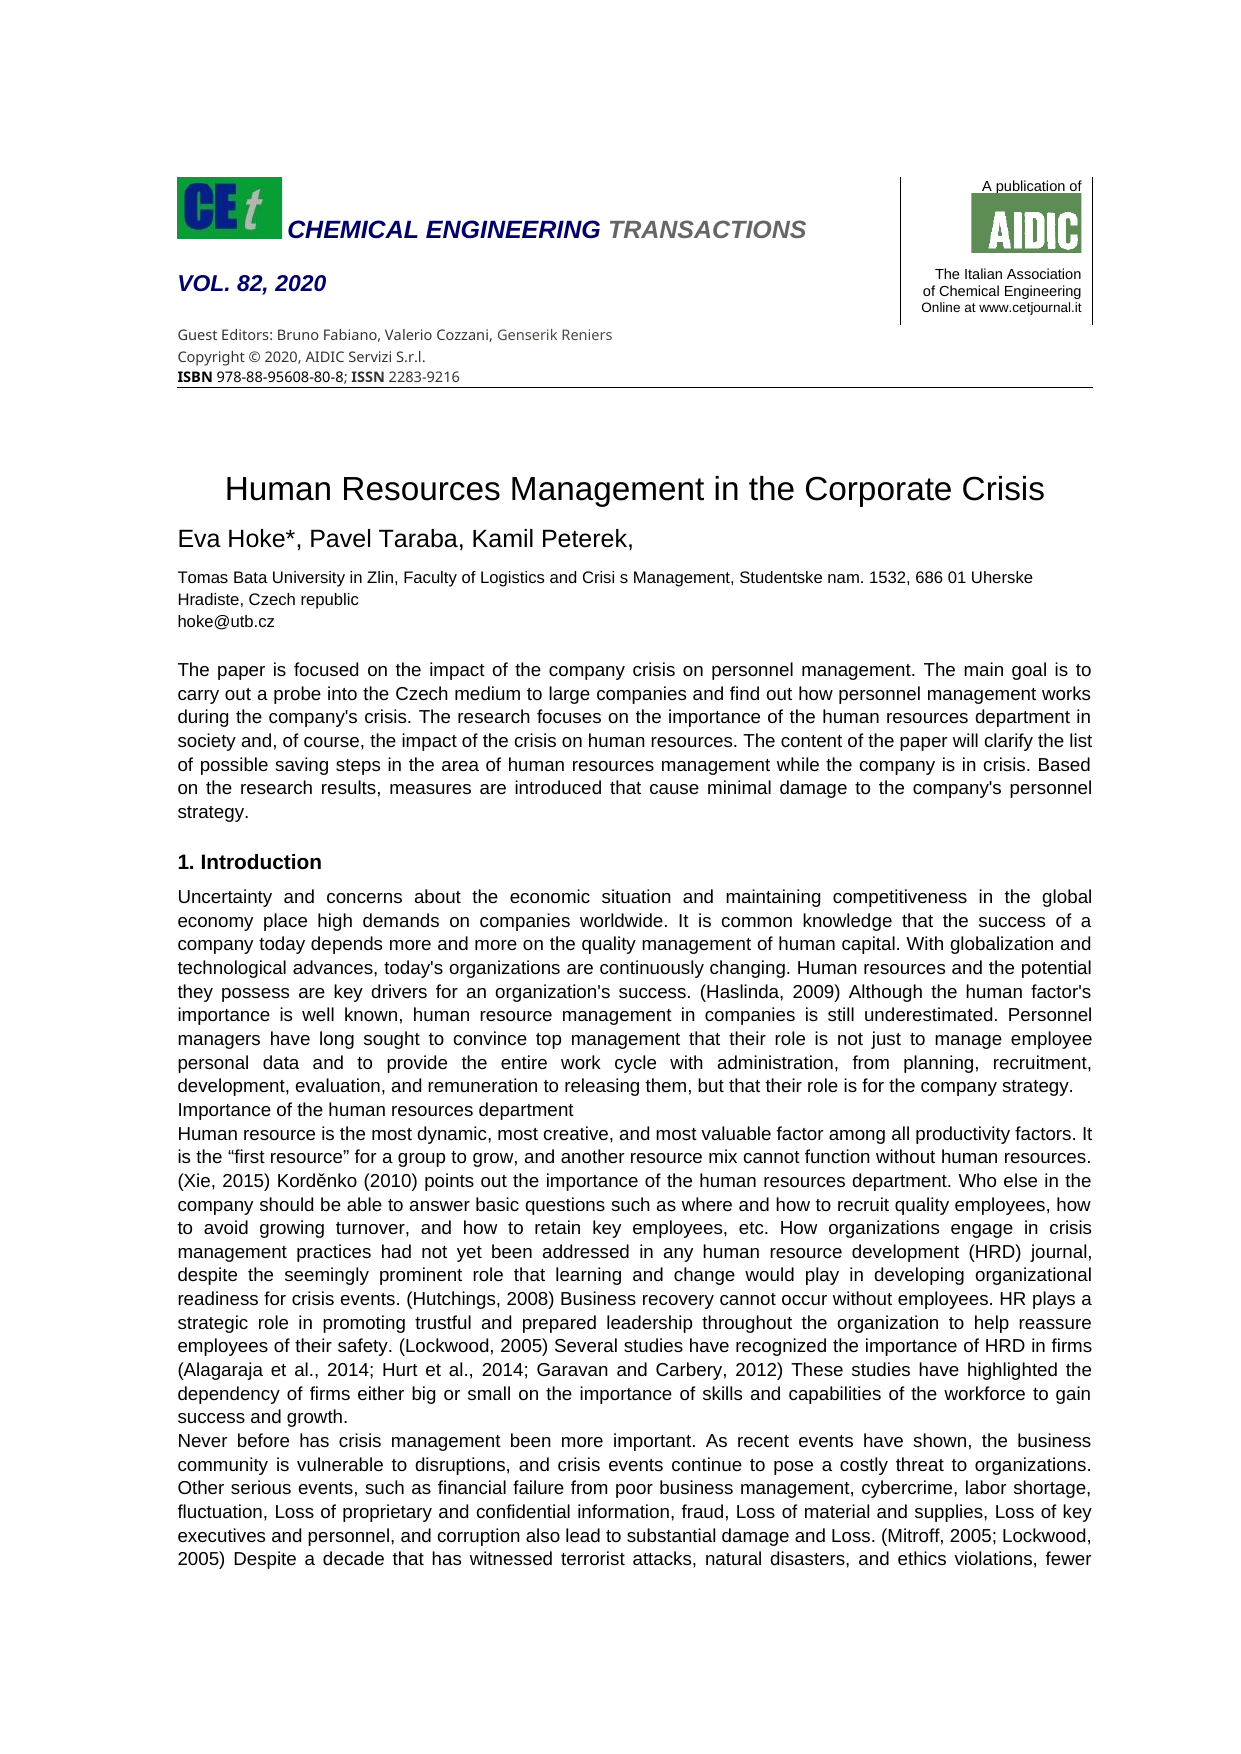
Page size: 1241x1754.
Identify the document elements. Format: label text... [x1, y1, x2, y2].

table_header CHEMICAL ENGINEERING TRANSACTIONS VOL. 82, 2020 [177, 177, 900, 325]
text Uncertainty and concerns about the economic situation and maintaining competitiveness in the global economy place high demands on companies worldwide. It is common knowledge that the success of a company today depends more and more on the quality management of human capital. With globalization and technological advances, today's organizations are continuously changing. Human resources and the potential they possess are key drivers for an organization's success. (Haslinda, 2009) Although the human factor's importance is well known, human resource management in companies is still underestimated. Personnel managers have long sought to convince top management that their role is not just to manage employee personal data and to provide the entire work cycle with administration, from planning, recruitment, development, evaluation, and remuneration to releasing them, but that their role is for the company strategy. [177, 886, 1092, 1097]
picture [177, 177, 283, 239]
title Human Resources Management in the Corporate Crisis [177, 469, 1092, 508]
text Importance of the human resources department [177, 1099, 1092, 1120]
table_header A publication of [901, 177, 1092, 266]
text Human resource is the most dynamic, most creative, and most valuable factor among all productivity factors. It is the “first resource” for a group to grow, and another resource mix cannot function without human resources. (Xie, 2015) Korděnko (2010) points out the importance of the human resources department. Who else in the company should be able to answer basic questions such as where and how to recruit quality employees, how to avoid growing turnover, and how to retain key employees, etc. How organizations engage in crisis management practices had not yet been addressed in any human resource development (HRD) journal, despite the seemingly prominent role that learning and change would play in developing organizational readiness for crisis events. (Hutchings, 2008) Business recovery cannot occur without employees. HR plays a strategic role in promoting trustful and prepared leadership throughout the organization to help reassure employees of their safety. (Lockwood, 2005) Several studies have recognized the importance of HRD in firms (Alagaraja et al., 2014; Hurt et al., 2014; Garavan and Carbery, 2012) These studies have highlighted the dependency of firms either big or small on the importance of skills and capabilities of the workforce to gain success and growth. [177, 1122, 1092, 1428]
subtitle Introduction [177, 849, 1092, 873]
text The paper is focused on the impact of the company crisis on personnel management. The main goal is to carry out a probe into the Czech medium to large companies and find out how personnel management works during the company's crisis. The research focuses on the importance of the human resources department in society and, of course, the impact of the crisis on human resources. The content of the paper will clarify the list of possible saving steps in the area of human resources management while the company is in crisis. Based on the research results, measures are introduced that cause minimal damage to the company's personnel strategy. [177, 659, 1092, 822]
text hoke@utb.cz [177, 612, 1092, 631]
table_cell Guest Editors: Bruno Fabiano, Valerio Cozzani, Genserik Reniers Copyright © 2020, AIDIC Servizi S.r.l. ISBN 978-88-95608-80-8; ISSN 2283-9216 [177, 325, 1093, 387]
picture [971, 193, 1082, 253]
text Tomas Bata University in Zlin, Faculty of Logistics and Crisi s Management, Studentske nam. 1532, 686 01 Uherske Hradiste, Czech republic [177, 568, 1092, 609]
table_cell The Italian Association of Chemical Engineering Online at www.cetjournal.it [901, 266, 1092, 325]
text Eva Hoke*, Pavel Taraba, Kamil Peterek, [177, 524, 1092, 553]
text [177, 1430, 1092, 1569]
